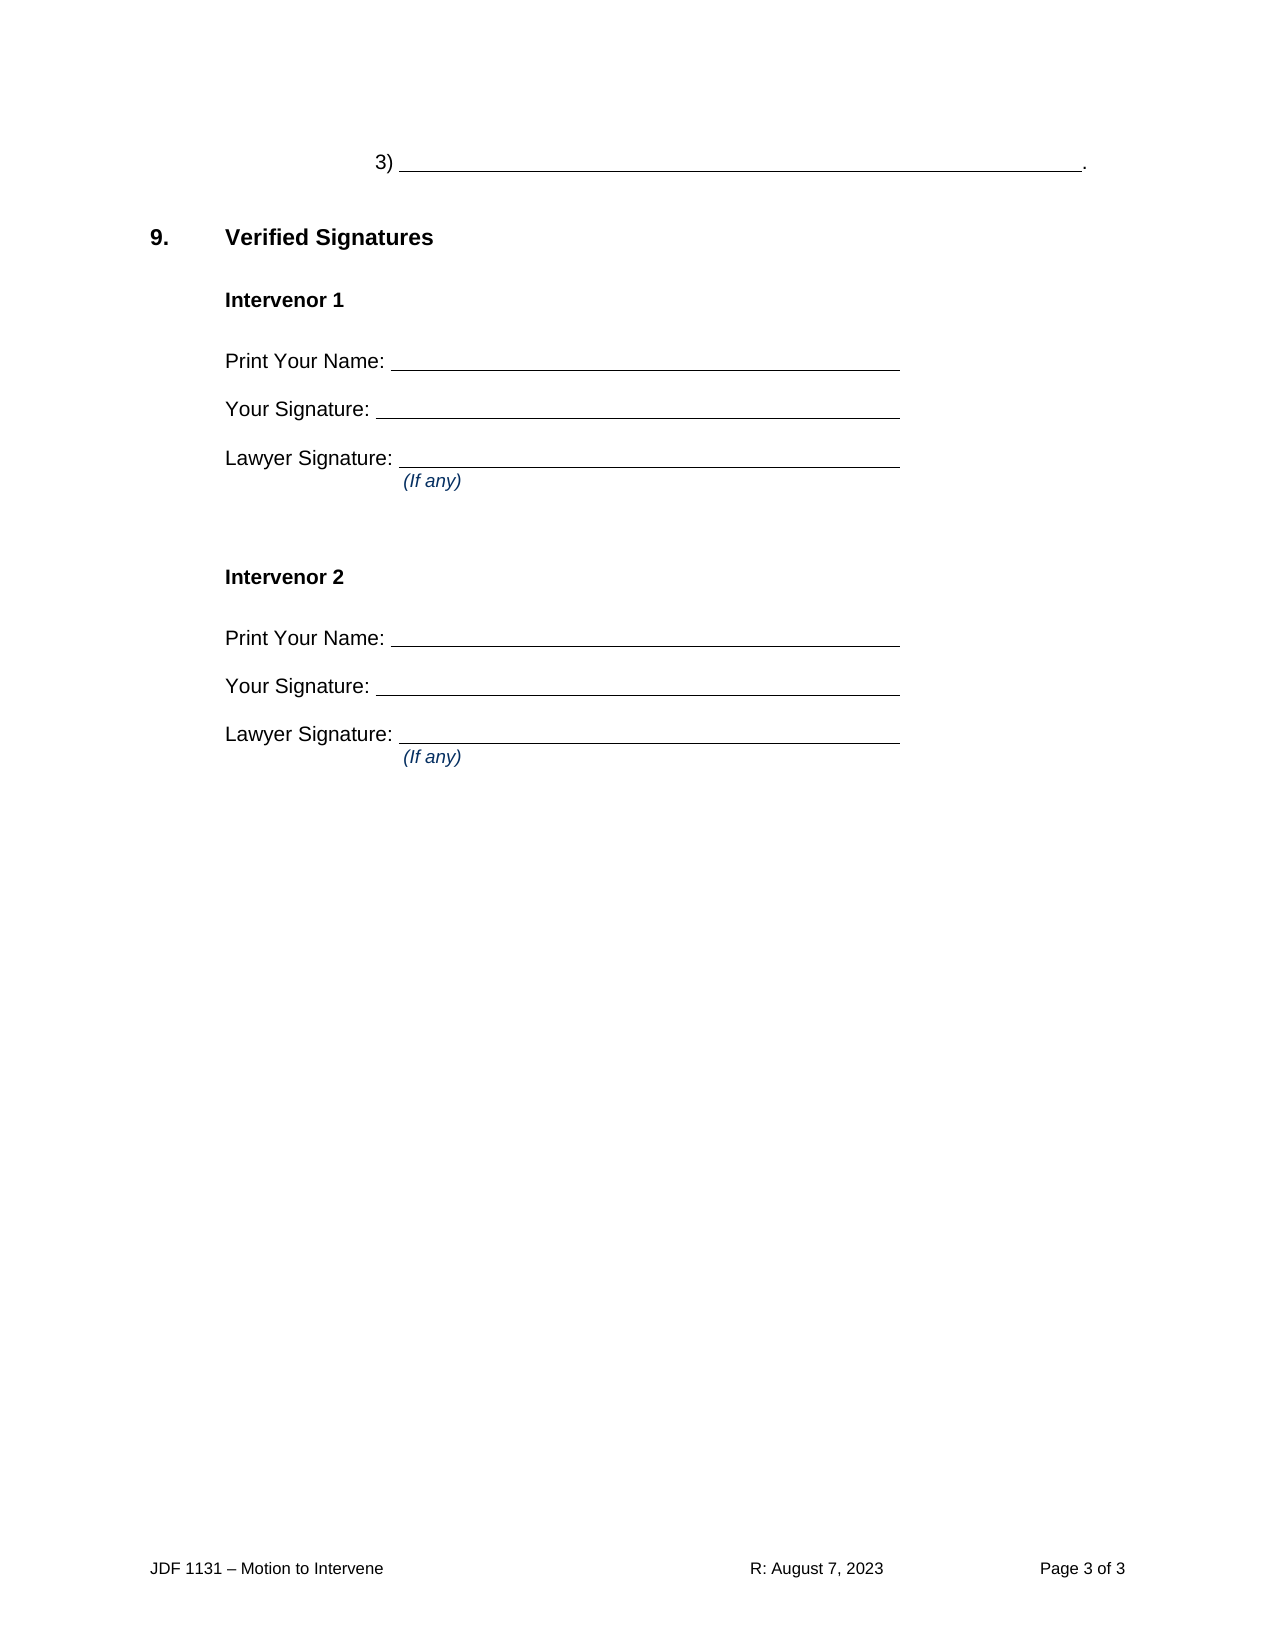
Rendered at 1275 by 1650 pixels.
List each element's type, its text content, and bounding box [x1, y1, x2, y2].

text Print Your Name: [225, 625, 1125, 649]
text (If any) [403, 746, 1125, 768]
text Your Signature: [225, 674, 1125, 698]
subtitle Intervenor 1 [225, 288, 1125, 312]
subtitle 9. Verified Signatures [150, 223, 1125, 250]
text 3) . [375, 150, 1125, 174]
text (If any) [403, 470, 1125, 491]
text Print Your Name: [225, 349, 1125, 373]
text Lawyer Signature: [225, 722, 1125, 746]
text Lawyer Signature: [225, 446, 1125, 470]
text Your Signature: [225, 397, 1125, 421]
subtitle Intervenor 2 [225, 564, 1125, 588]
